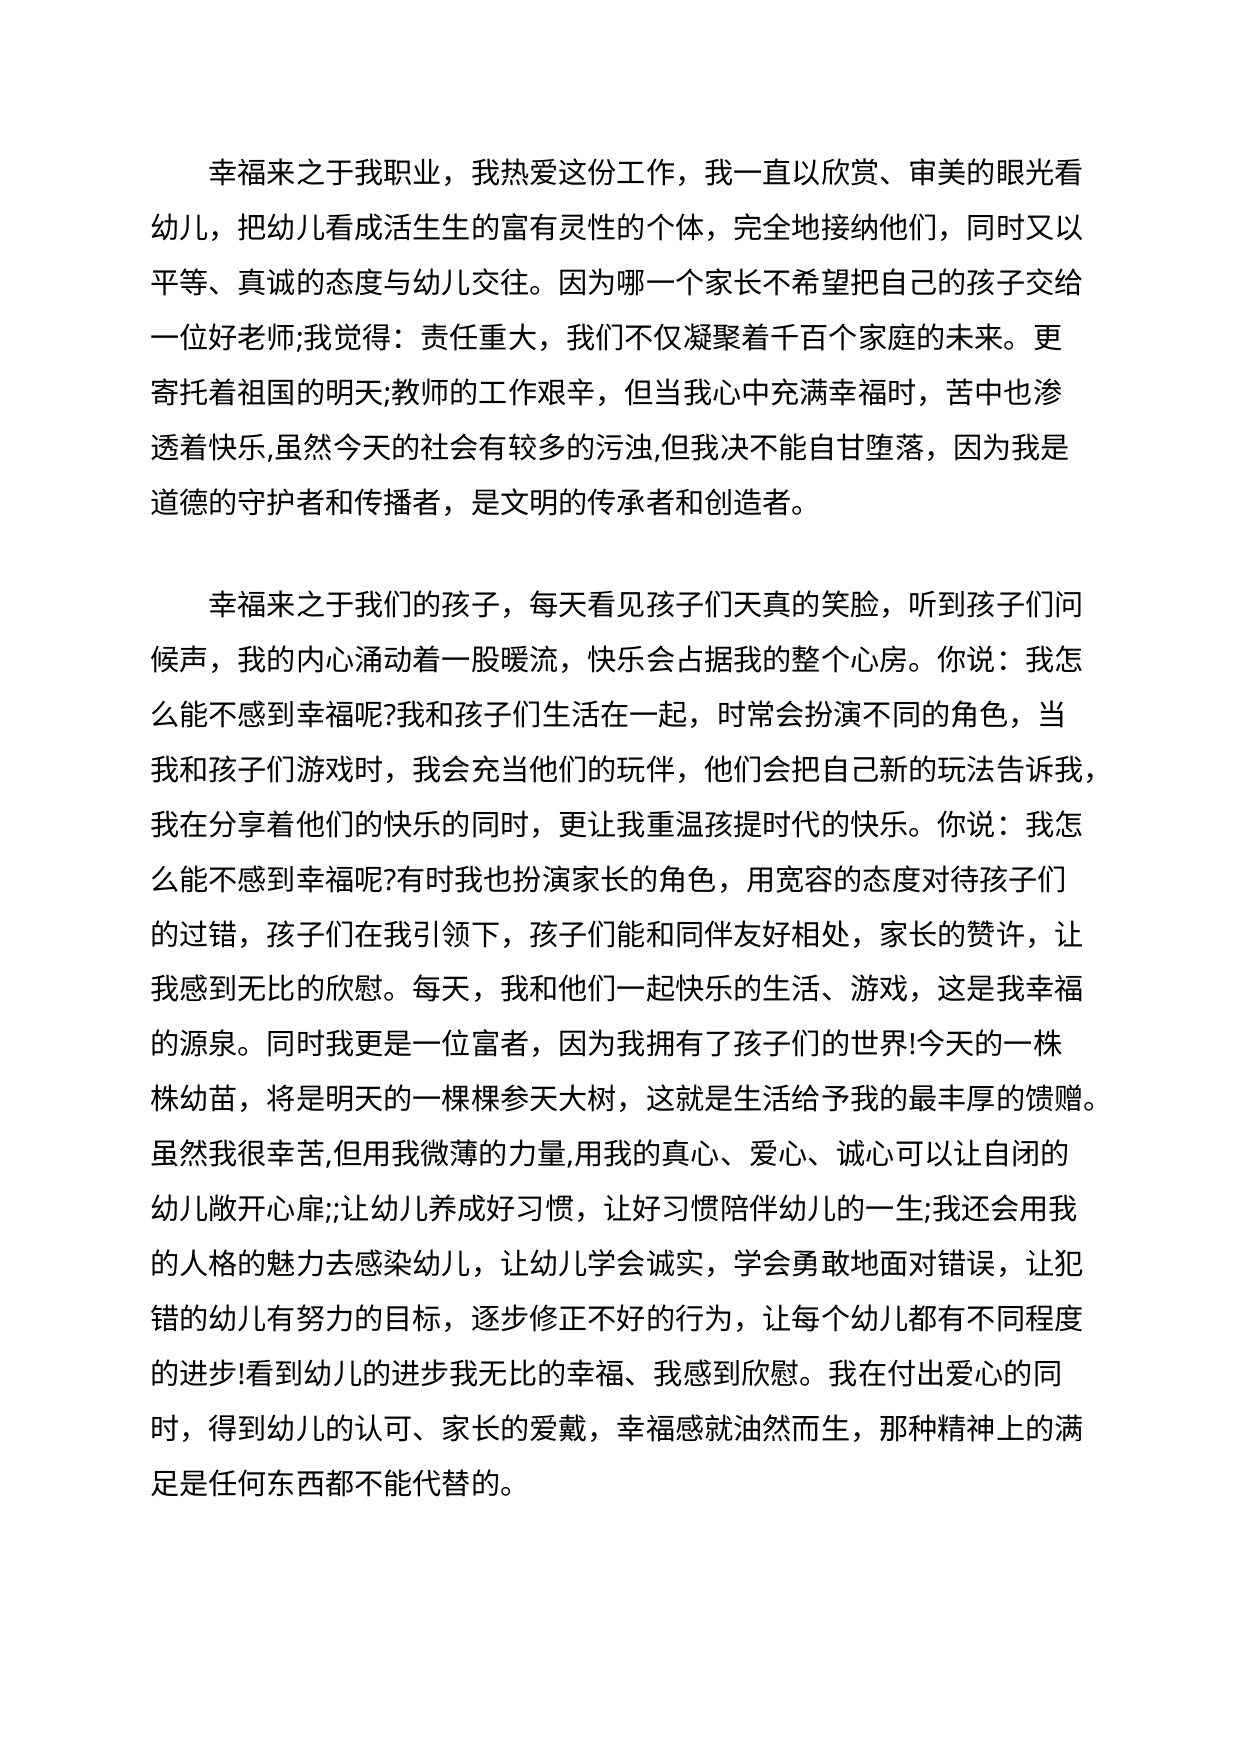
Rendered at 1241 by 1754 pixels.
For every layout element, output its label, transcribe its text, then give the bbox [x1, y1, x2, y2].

text 幸福来之于我们的孩子，每天看见孩子们天真的笑脸，听到孩子们问候声，我的内心涌动着一股暖流，快乐会占据我的整个心房。你说：我怎么能不感到幸福呢?我和孩子们生活在一起，时常会扮演不同的角色，当我和孩子们游戏时，我会充当他们的玩伴，他们会把自己新的玩法告诉我，我在分享着他们的快乐的同时，更让我重温孩提时代的快乐。你说：我怎么能不感到幸福呢?有时我也扮演家长的角色，用宽容的态度对待孩子们的过错，孩子们在我引领下，孩子们能和同伴友好相处，家长的赞许，让我感到无比的欣慰。每天，我和他们一起快乐的生活、游戏，这是我幸福的源泉。同时我更是一位富者，因为我拥有了孩子们的世界!今天的一株株幼苗，将是明天的一棵棵参天大树，这就是生活给予我的最丰厚的馈赠。虽然我很幸苦,但用我微薄的力量,用我的真心、爱心、诚心可以让自闭的幼儿敞开心扉;;让幼儿养成好习惯，让好习惯陪伴幼儿的一生;我还会用我的人格的魅力去感染幼儿，让幼儿学会诚实，学会勇敢地面对错误，让犯错的幼儿有努力的目标，逐步修正不好的行为，让每个幼儿都有不同程度的进步!看到幼儿的进步我无比的幸福、我感到欣慰。我在付出爱心的同时，得到幼儿的认可、家长的爱戴，幸福感就油然而生，那种精神上的满足是任何东西都不能代替的。 [150, 581, 1090, 1503]
text 幸福来之于我职业，我热爱这份工作，我一直以欣赏、审美的眼光看幼儿，把幼儿看成活生生的富有灵性的个体，完全地接纳他们，同时又以平等、真诚的态度与幼儿交往。因为哪一个家长不希望把自己的孩子交给一位好老师;我觉得：责任重大，我们不仅凝聚着千百个家庭的未来。更寄托着祖国的明天;教师的工作艰辛，但当我心中充满幸福时，苦中也渗透着快乐,虽然今天的社会有较多的污浊,但我决不能自甘堕落，因为我是道德的守护者和传播者，是文明的传承者和创造者。 [150, 150, 1090, 522]
